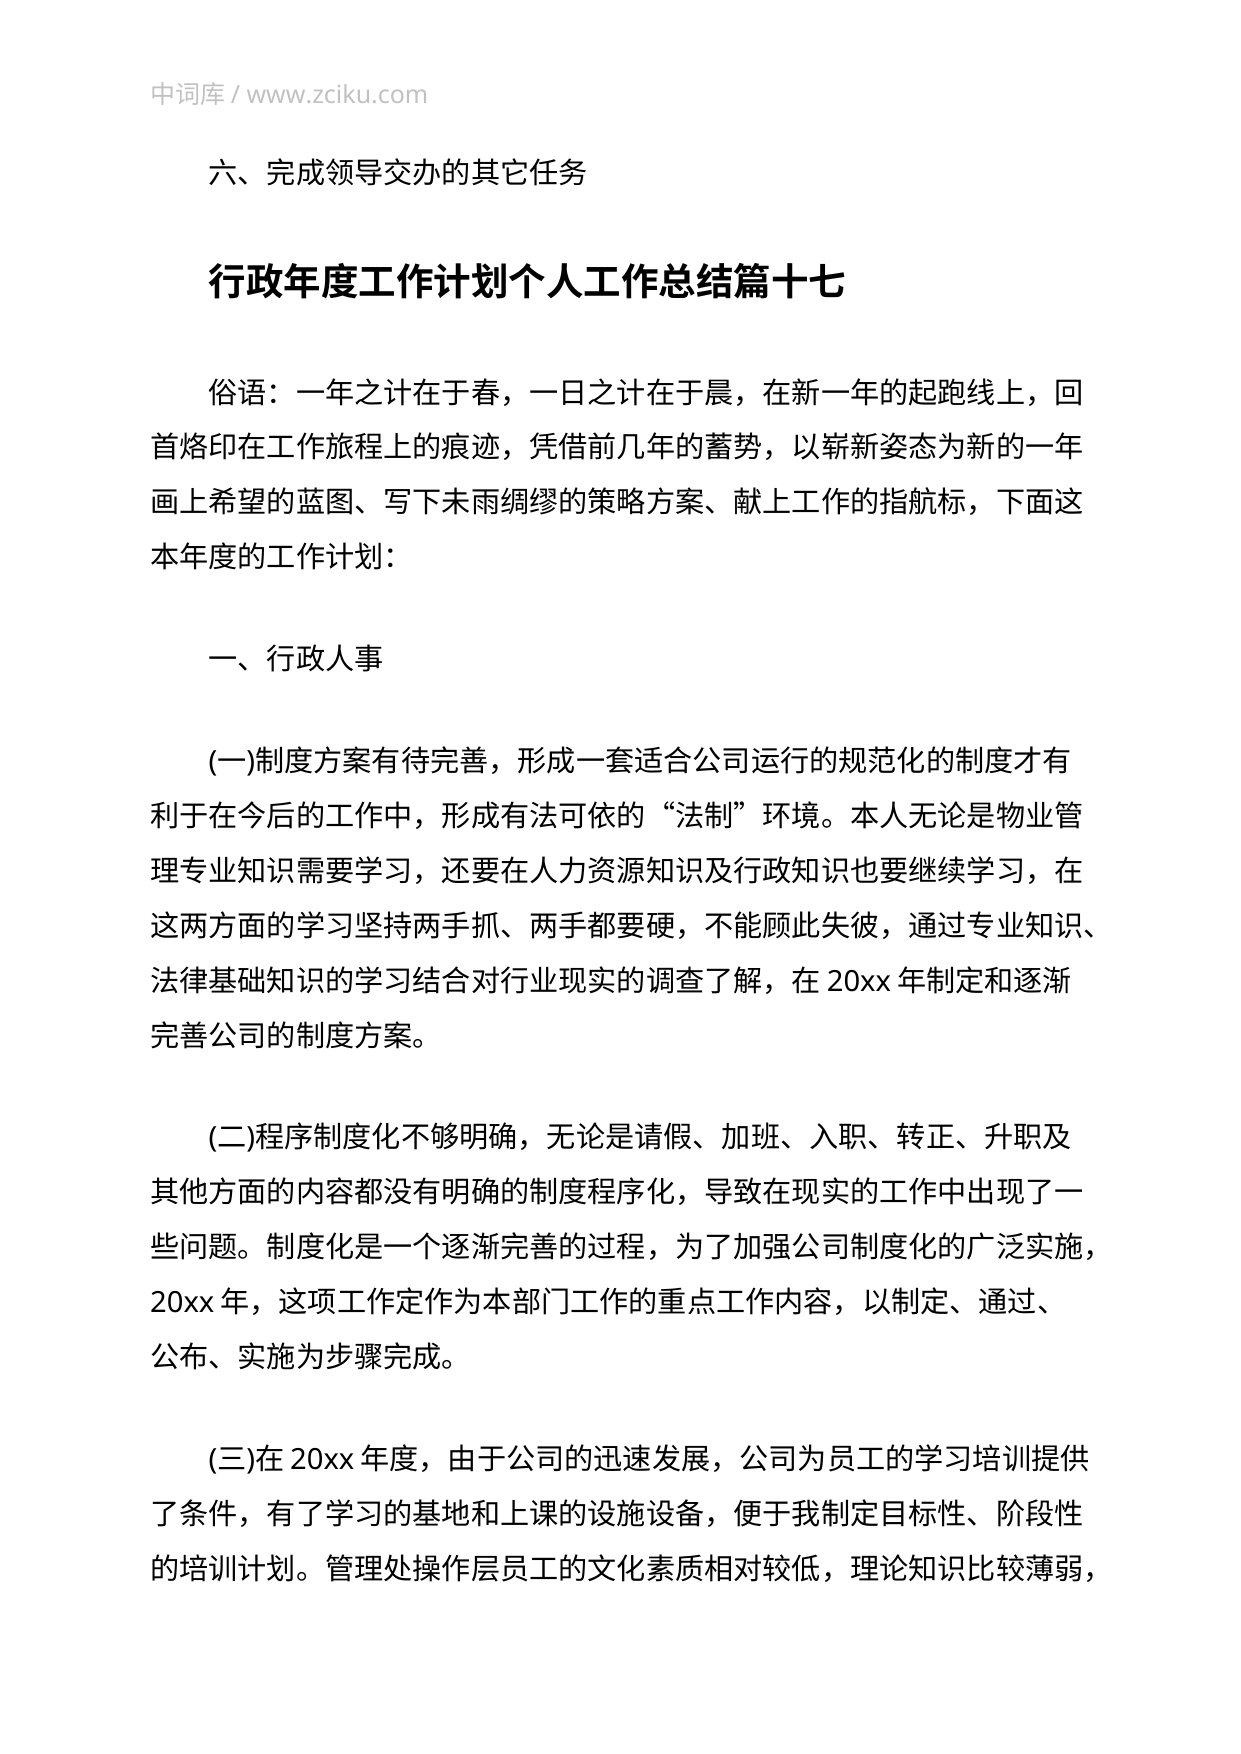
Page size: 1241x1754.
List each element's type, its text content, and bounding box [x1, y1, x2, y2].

text (一)制度方案有待完善，形成一套适合公司运行的规范化的制度才有利于在今后的工作中，形成有法可依的“法制”环境。本人无论是物业管理专业知识需要学习，还要在人力资源知识及行政知识也要继续学习，在这两方面的学习坚持两手抓、两手都要硬，不能顾此失彼，通过专业知识、法律基础知识的学习结合对行业现实的调查了解，在20xx年制定和逐渐完善公司的制度方案。 [150, 737, 1090, 1054]
text 俗语：一年之计在于春，一日之计在于晨，在新一年的起跑线上，回首烙印在工作旅程上的痕迹，凭借前几年的蓄势，以崭新姿态为新的一年画上希望的蓝图、写下未雨绸缪的策略方案、献上工作的指航标，下面这本年度的工作计划： [150, 369, 1090, 576]
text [150, 1435, 1090, 1588]
text 行政年度工作计划个人工作总结篇十七 [150, 252, 1090, 306]
text 六、完成领导交办的其它任务 [150, 150, 1090, 192]
text (二)程序制度化不够明确，无论是请假、加班、入职、转正、升职及其他方面的内容都没有明确的制度程序化，导致在现实的工作中出现了一些问题。制度化是一个逐渐完善的过程，为了加强公司制度化的广泛实施，20xx年，这项工作定作为本部门工作的重点工作内容，以制定、通过、公布、实施为步骤完成。 [150, 1114, 1090, 1376]
text 一、行政人事 [150, 636, 1090, 678]
